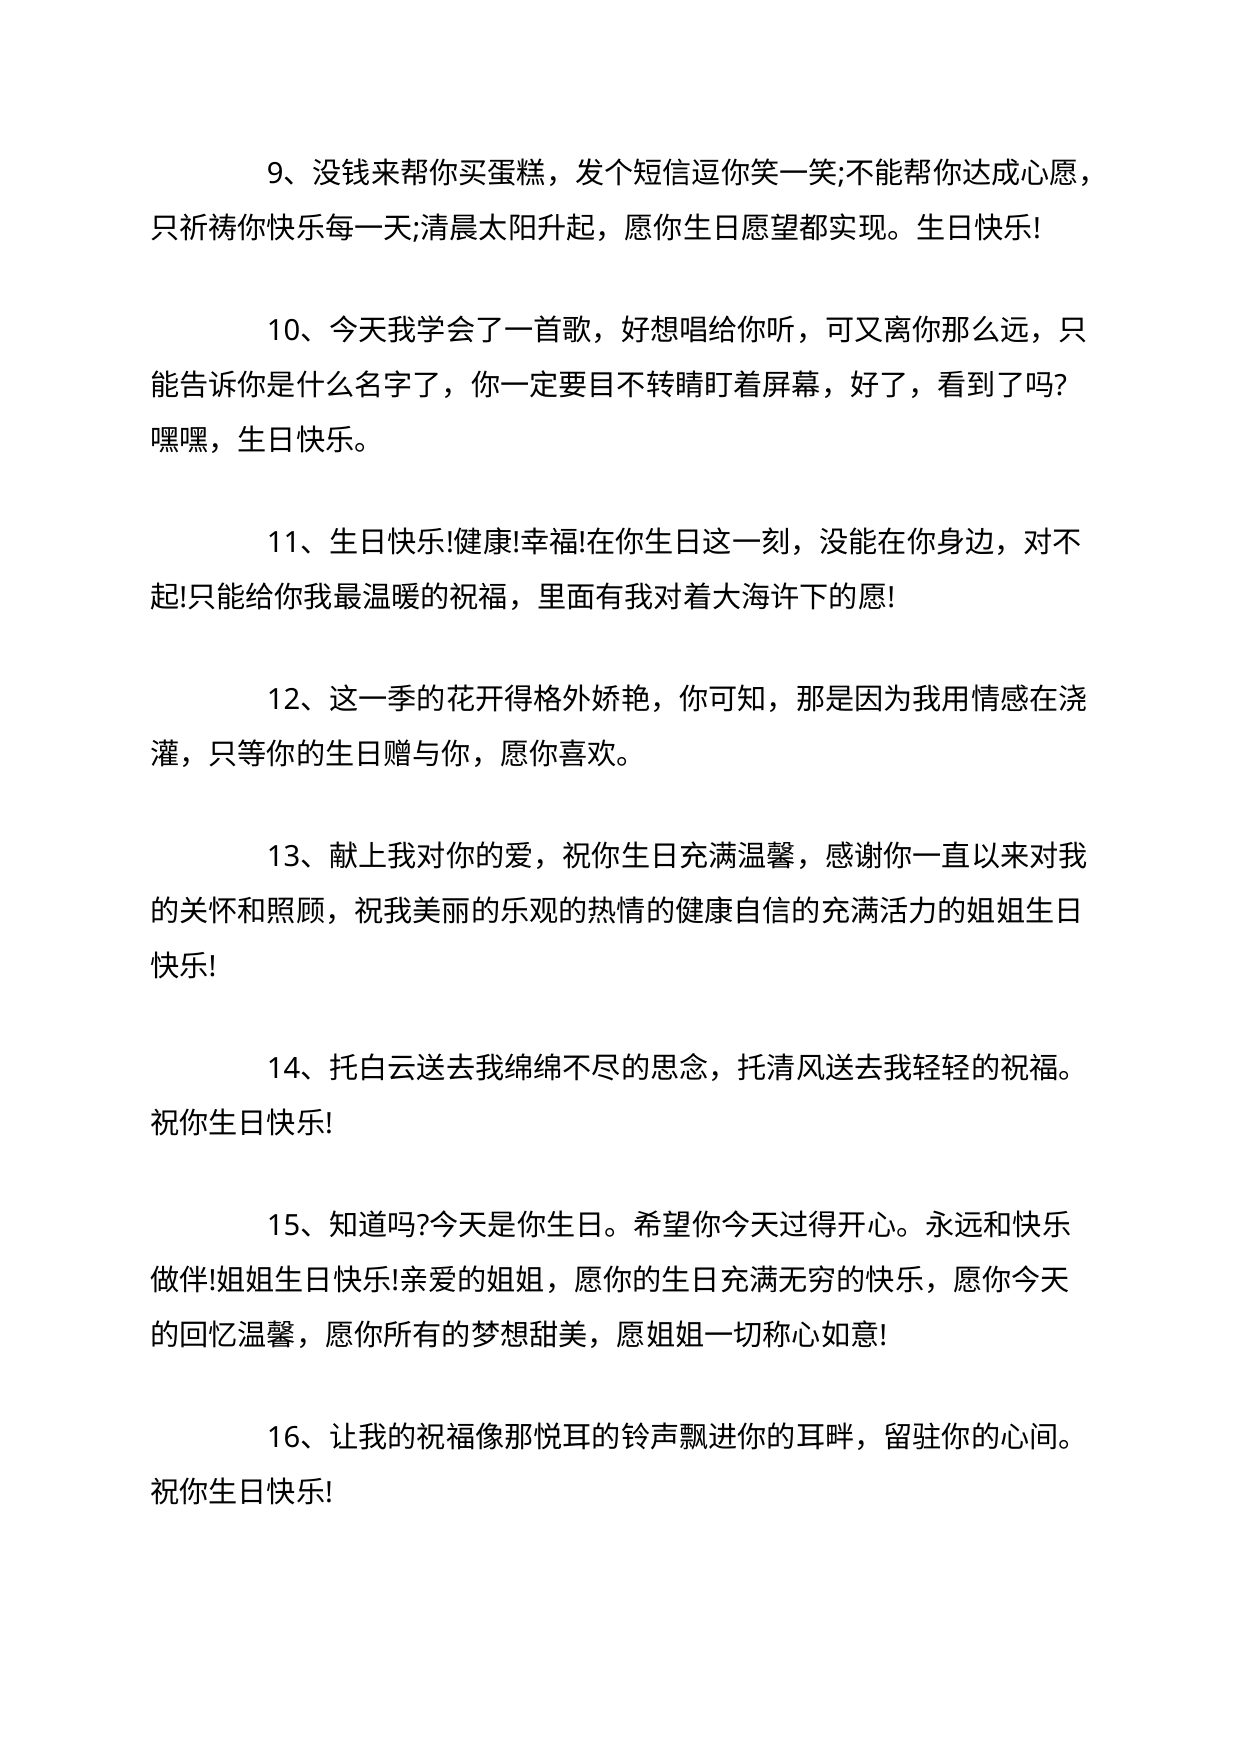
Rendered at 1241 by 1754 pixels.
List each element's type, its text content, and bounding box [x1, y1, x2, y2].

text 12、这一季的花开得格外娇艳，你可知，那是因为我用情感在浇灌，只等你的生日赠与你，愿你喜欢。 [150, 676, 1090, 773]
text 15、知道吗?今天是你生日。希望你今天过得开心。永远和快乐做伴!姐姐生日快乐!亲爱的姐姐，愿你的生日充满无穷的快乐，愿你今天的回忆温馨，愿你所有的梦想甜美，愿姐姐一切称心如意! [150, 1201, 1090, 1354]
text 16、让我的祝福像那悦耳的铃声飘进你的耳畔，留驻你的心间。祝你生日快乐! [150, 1413, 1090, 1511]
text 10、今天我学会了一首歌，好想唱给你听，可又离你那么远，只能告诉你是什么名字了，你一定要目不转睛盯着屏幕，好了，看到了吗?嘿嘿，生日快乐。 [150, 307, 1090, 459]
text 11、生日快乐!健康!幸福!在你生日这一刻，没能在你身边，对不起!只能给你我最温暖的祝福，里面有我对着大海许下的愿! [150, 519, 1090, 616]
text 14、托白云送去我绵绵不尽的思念，托清风送去我轻轻的祝福。祝你生日快乐! [150, 1044, 1090, 1142]
text 13、献上我对你的爱，祝你生日充满温馨，感谢你一直以来对我的关怀和照顾，祝我美丽的乐观的热情的健康自信的充满活力的姐姐生日快乐! [150, 832, 1090, 985]
text 9、没钱来帮你买蛋糕，发个短信逗你笑一笑;不能帮你达成心愿，只祈祷你快乐每一天;清晨太阳升起，愿你生日愿望都实现。生日快乐! [150, 150, 1090, 247]
